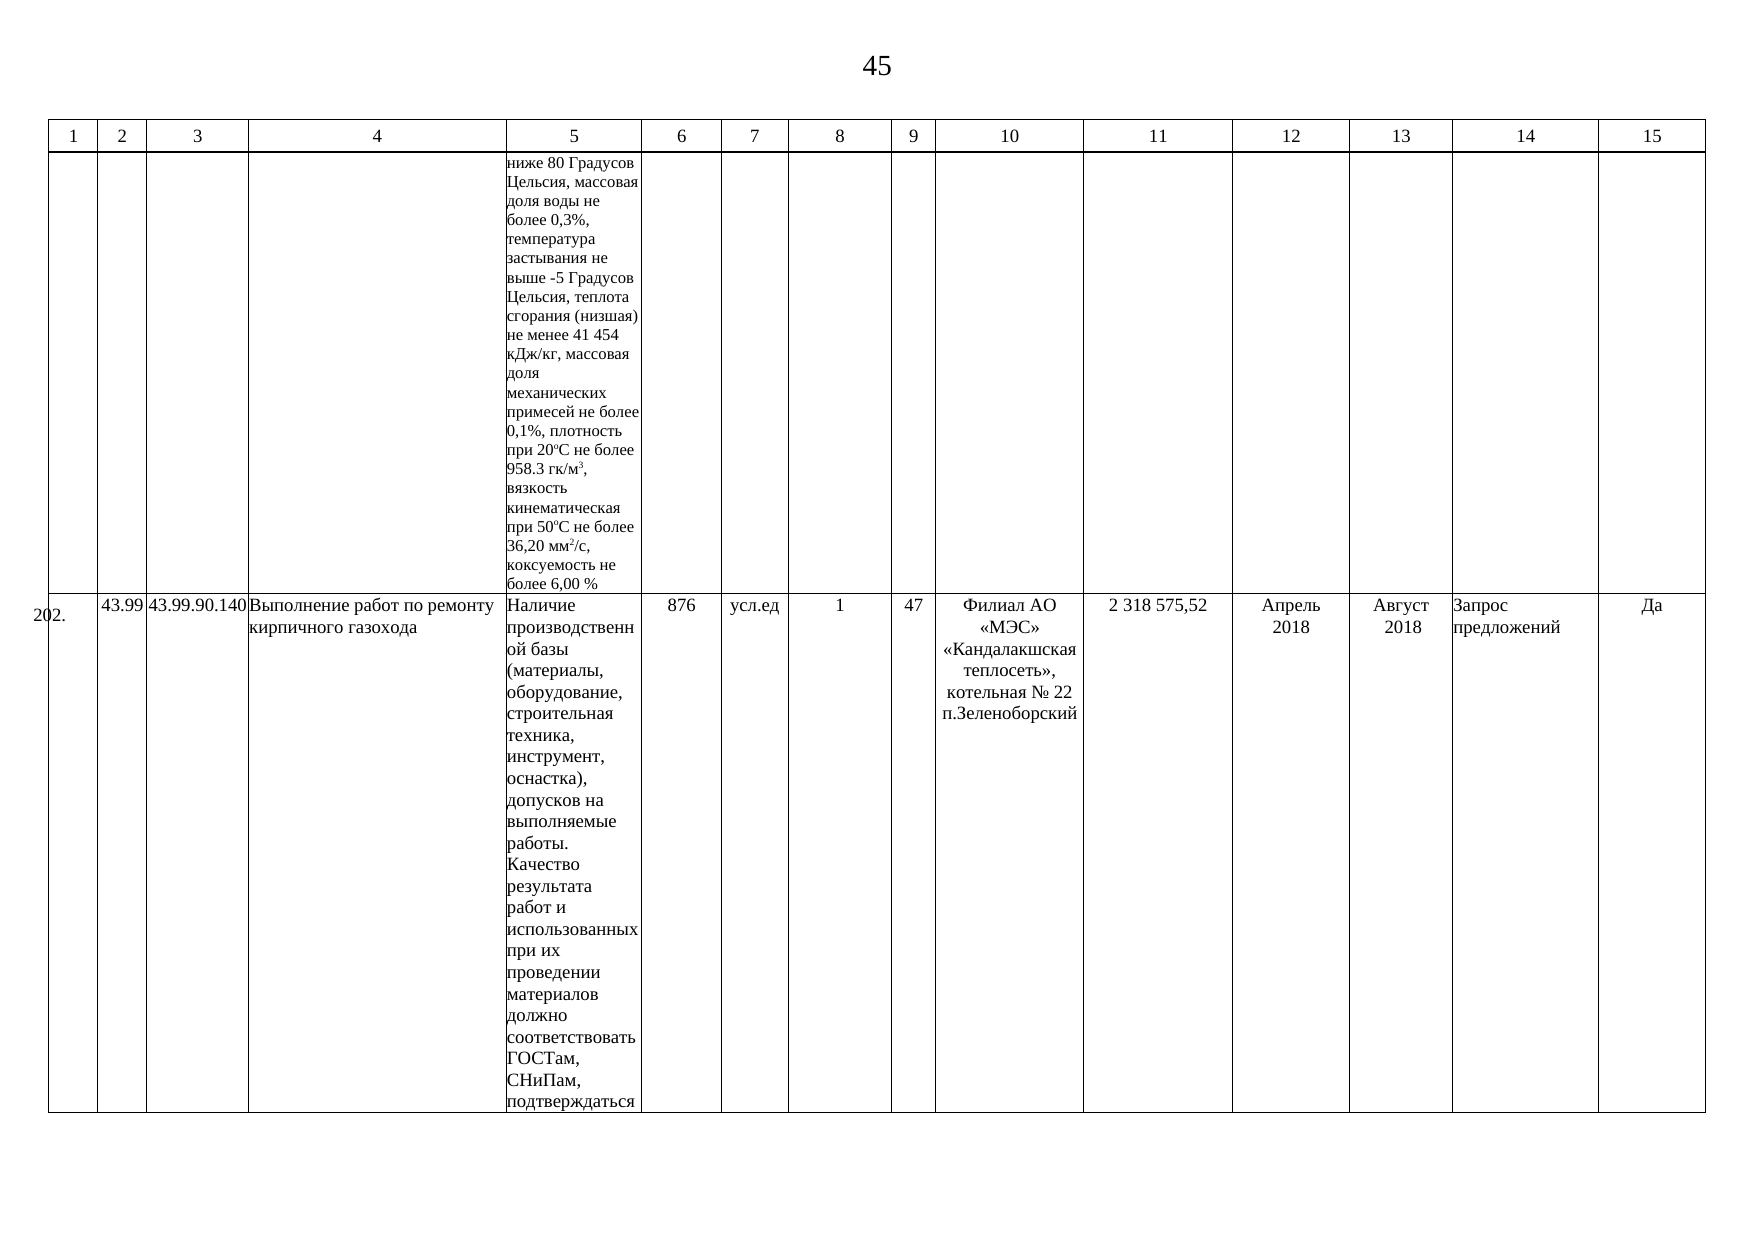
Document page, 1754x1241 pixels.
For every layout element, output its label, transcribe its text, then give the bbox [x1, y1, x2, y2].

table_header 1 [49, 120, 97, 151]
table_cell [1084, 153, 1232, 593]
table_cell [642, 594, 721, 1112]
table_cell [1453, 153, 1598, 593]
table_header 4 [249, 120, 506, 151]
table_header 9 [892, 120, 935, 151]
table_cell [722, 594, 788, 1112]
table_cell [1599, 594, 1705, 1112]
table_header 7 [722, 120, 788, 151]
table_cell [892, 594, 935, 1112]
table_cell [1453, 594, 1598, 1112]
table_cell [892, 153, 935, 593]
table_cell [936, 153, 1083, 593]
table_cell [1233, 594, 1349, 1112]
table_header 11 [1084, 120, 1232, 151]
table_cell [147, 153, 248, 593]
table_header 13 [1350, 120, 1452, 151]
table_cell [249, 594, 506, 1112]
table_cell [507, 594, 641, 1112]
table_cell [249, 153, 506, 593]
table_header 12 [1233, 120, 1349, 151]
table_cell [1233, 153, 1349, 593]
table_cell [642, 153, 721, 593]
table_header 14 [1453, 120, 1598, 151]
table_header 10 [936, 120, 1083, 151]
table_header 2 [98, 120, 146, 151]
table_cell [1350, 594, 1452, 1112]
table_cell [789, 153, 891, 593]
table_header 5 [507, 120, 641, 151]
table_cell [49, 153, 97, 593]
table_header 6 [642, 120, 721, 151]
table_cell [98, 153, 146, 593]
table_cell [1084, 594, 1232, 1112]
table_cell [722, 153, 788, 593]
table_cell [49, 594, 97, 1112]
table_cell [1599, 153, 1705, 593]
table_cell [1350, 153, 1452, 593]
table_header 15 [1599, 120, 1705, 151]
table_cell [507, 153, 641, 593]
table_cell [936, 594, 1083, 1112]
table_header 3 [147, 120, 248, 151]
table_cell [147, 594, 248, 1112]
table_header 8 [789, 120, 891, 151]
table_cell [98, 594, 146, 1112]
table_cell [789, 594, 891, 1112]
